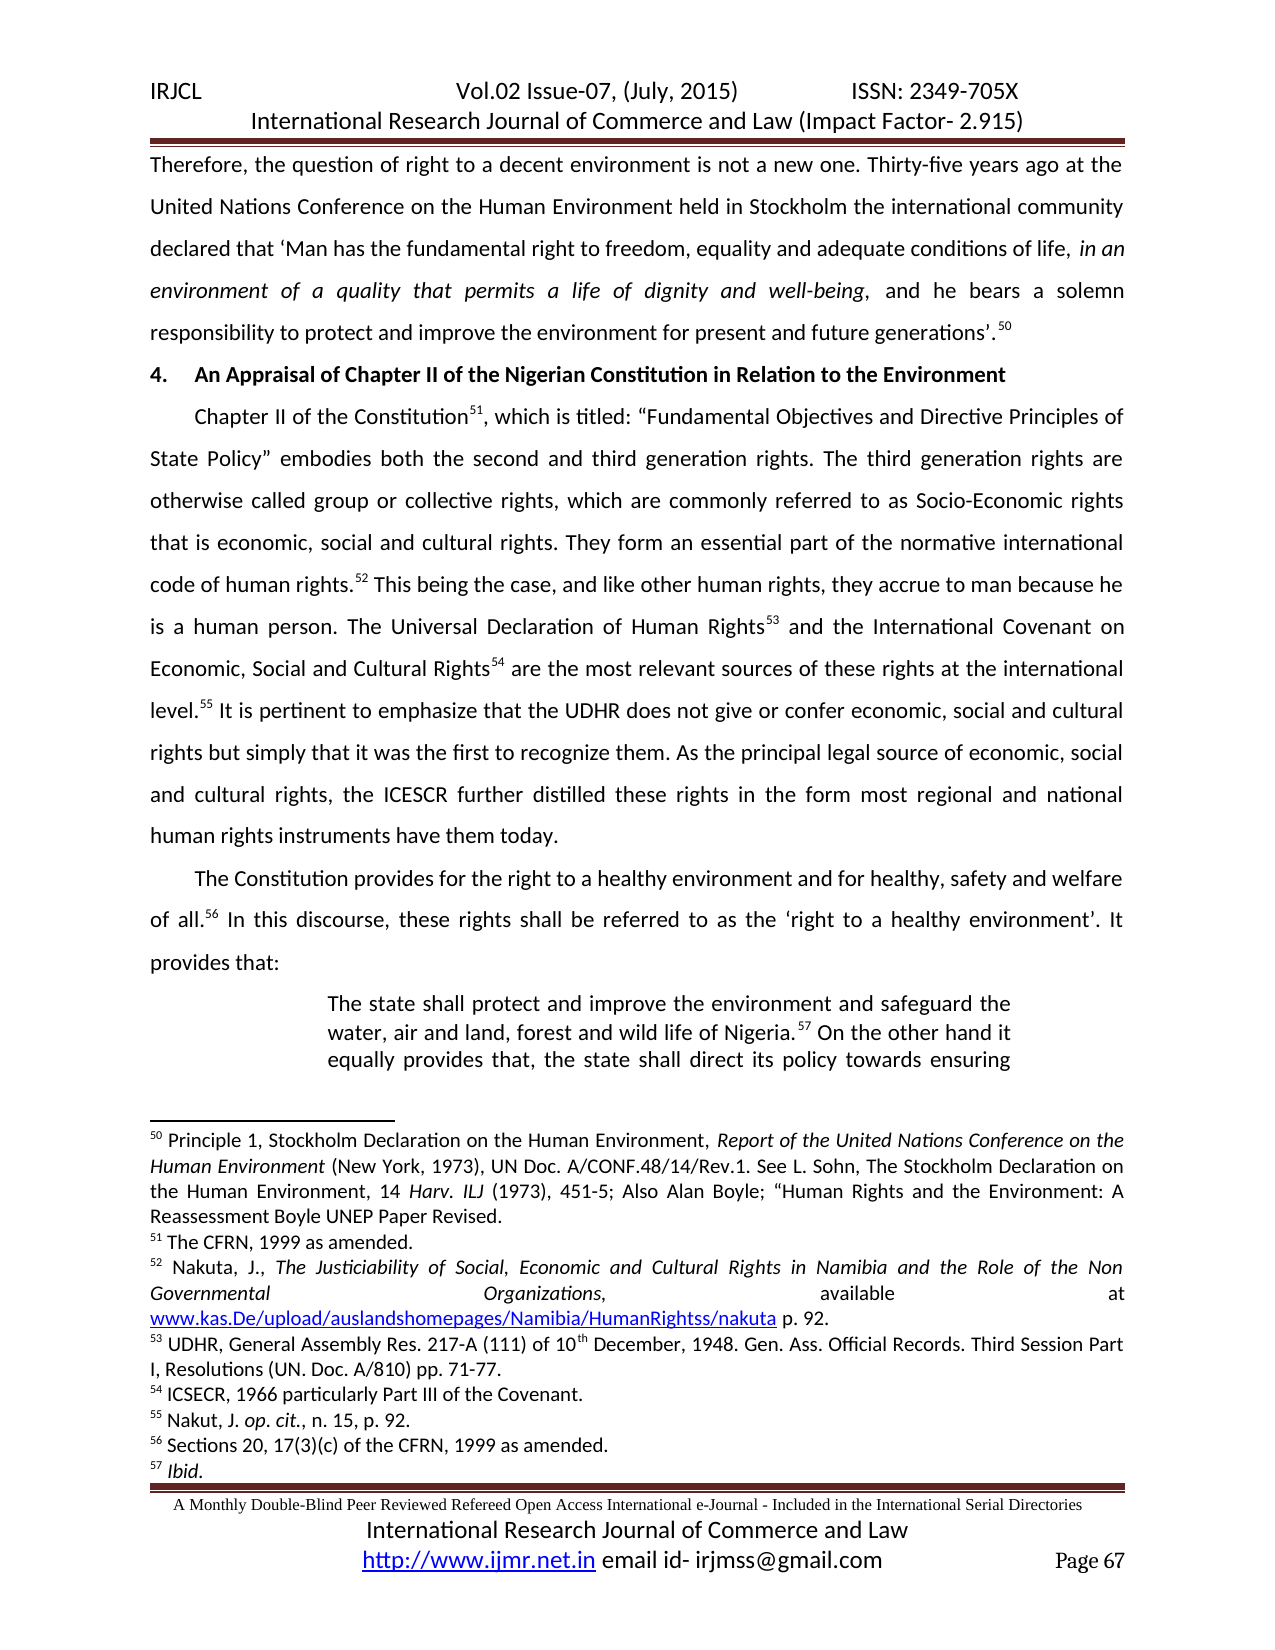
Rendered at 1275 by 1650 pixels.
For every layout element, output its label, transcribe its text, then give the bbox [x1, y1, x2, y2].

list An Appraisal of Chapter II of the Nigerian Constitution in Relation to the Environment [150, 360, 1125, 388]
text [150, 150, 1125, 346]
text Chapter II of the Constitution, which is titled: “Fundamental Objectives and Directive Principles of State Policy” embodies both the second and third generation rights. The third generation rights are otherwise called group or collective rights, which are commonly referred to as Socio-Economic rights that is economic, social and cultural rights. They form an essential part of the normative international code of human rights. This being the case, and like other human rights, they accrue to man because he is a human person. The Universal Declaration of Human Rights and the International Covenant on Economic, Social and Cultural Rights are the most relevant sources of these rights at the international level. It is pertinent to emphasize that the UDHR does not give or confer economic, social and cultural rights but simply that it was the first to recognize them. As the principal legal source of economic, social and cultural rights, the ICESCR further distilled these rights in the form most regional and national human rights instruments have them today. [150, 402, 1125, 850]
text The Constitution provides for the right to a healthy environment and for healthy, safety and welfare of all. In this discourse, these rights shall be referred to as the ‘right to a healthy environment’. It provides that: [150, 864, 1125, 976]
text The state shall protect and improve the environment and safeguard the water, air and land, forest and wild life of Nigeria. On the other hand it equally provides that, the state shall direct its policy towards ensuring that: The health, safety and welfare of all person in employment are safeguarded and not endangered or abused. [327, 989, 1012, 1074]
